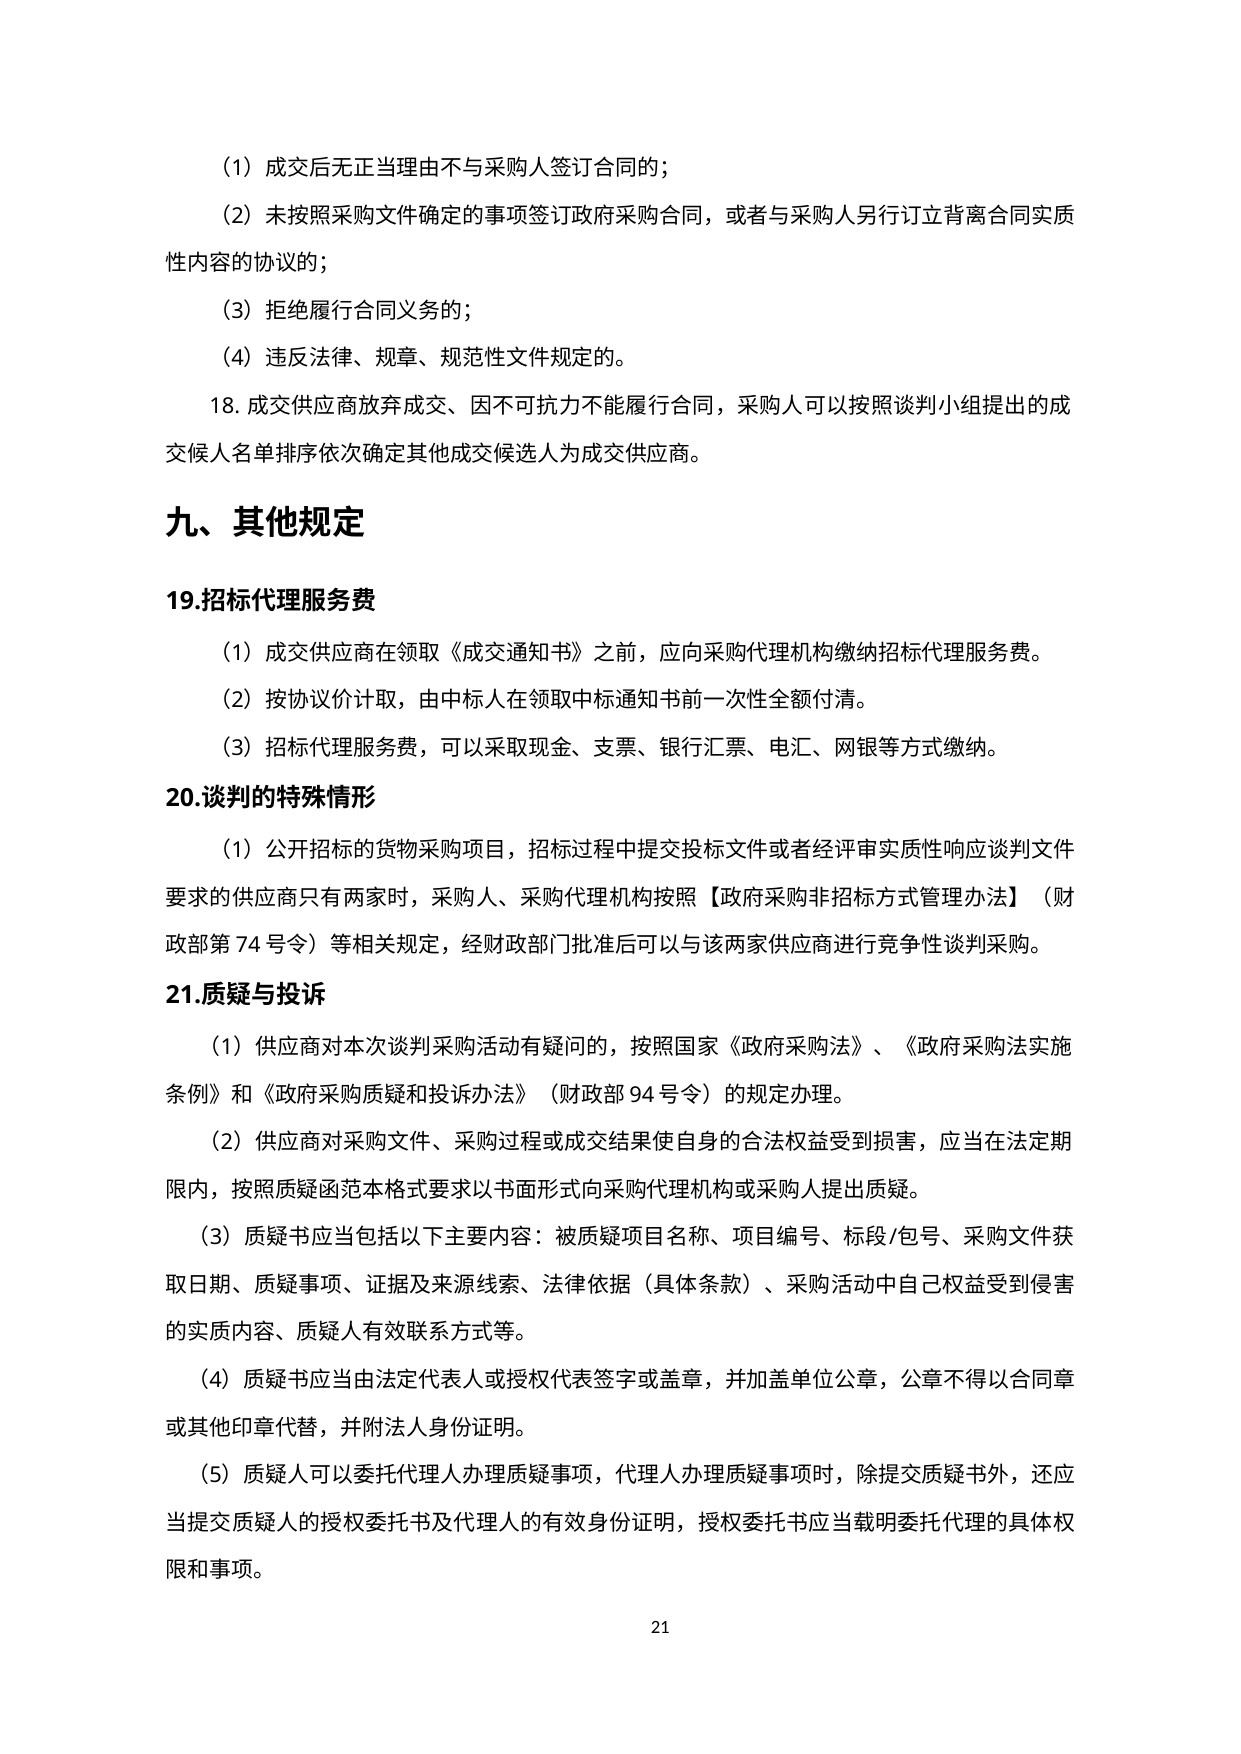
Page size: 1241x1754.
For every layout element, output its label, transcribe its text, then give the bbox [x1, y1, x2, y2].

text （3）质疑书应当包括以下主要内容：被质疑项目名称、项目编号、标段/包号、采购文件获取日期、质疑事项、证据及来源线索、法律依据（具体条款）、采购活动中自己权益受到侵害的实质内容、质疑人有效联系方式等。 [165, 1219, 1075, 1346]
text （2）未按照采购文件确定的事项签订政府采购合同，或者与采购人另行订立背离合同实质性内容的协议的； [165, 198, 1075, 277]
text 19.招标代理服务费 [165, 580, 1075, 617]
text （1）公开招标的货物采购项目，招标过程中提交投标文件或者经评审实质性响应谈判文件要求的供应商只有两家时，采购人、采购代理机构按照【政府采购非招标方式管理办法】（财政部第74号令）等相关规定，经财政部门批准后可以与该两家供应商进行竞争性谈判采购。 [165, 832, 1075, 959]
text 21.质疑与投诉 [165, 974, 1075, 1011]
text （3）招标代理服务费，可以采取现金、支票、银行汇票、电汇、网银等方式缴纳。 [165, 730, 1075, 762]
text （1）成交后无正当理由不与采购人签订合同的； [165, 150, 1075, 182]
text 18. 成交供应商放弃成交、因不可抗力不能履行合同，采购人可以按照谈判小组提出的成交候人名单排序依次确定其他成交候选人为成交供应商。 [165, 388, 1075, 467]
text （5）质疑人可以委托代理人办理质疑事项，代理人办理质疑事项时，除提交质疑书外，还应当提交质疑人的授权委托书及代理人的有效身份证明，授权委托书应当载明委托代理的具体权限和事项。 [165, 1457, 1075, 1584]
text 20.谈判的特殊情形 [165, 777, 1075, 814]
text （2）供应商对采购文件、采购过程或成交结果使自身的合法权益受到损害，应当在法定期限内，按照质疑函范本格式要求以书面形式向采购代理机构或采购人提出质疑。 [165, 1124, 1075, 1203]
text （4）违反法律、规章、规范性文件规定的。 [165, 340, 1075, 372]
text （1）成交供应商在领取《成交通知书》之前，应向采购代理机构缴纳招标代理服务费。 [165, 635, 1075, 666]
text （3）拒绝履行合同义务的； [165, 293, 1075, 324]
text 九、其他规定 [165, 496, 1075, 544]
text （2）按协议价计取，由中标人在领取中标通知书前一次性全额付清。 [165, 682, 1075, 714]
text （4）质疑书应当由法定代表人或授权代表签字或盖章，并加盖单位公章，公章不得以合同章或其他印章代替，并附法人身份证明。 [165, 1362, 1075, 1441]
text （1）供应商对本次谈判采购活动有疑问的，按照国家《政府采购法》、《政府采购法实施条例》和《政府采购质疑和投诉办法》（财政部94号令）的规定办理。 [165, 1029, 1075, 1108]
